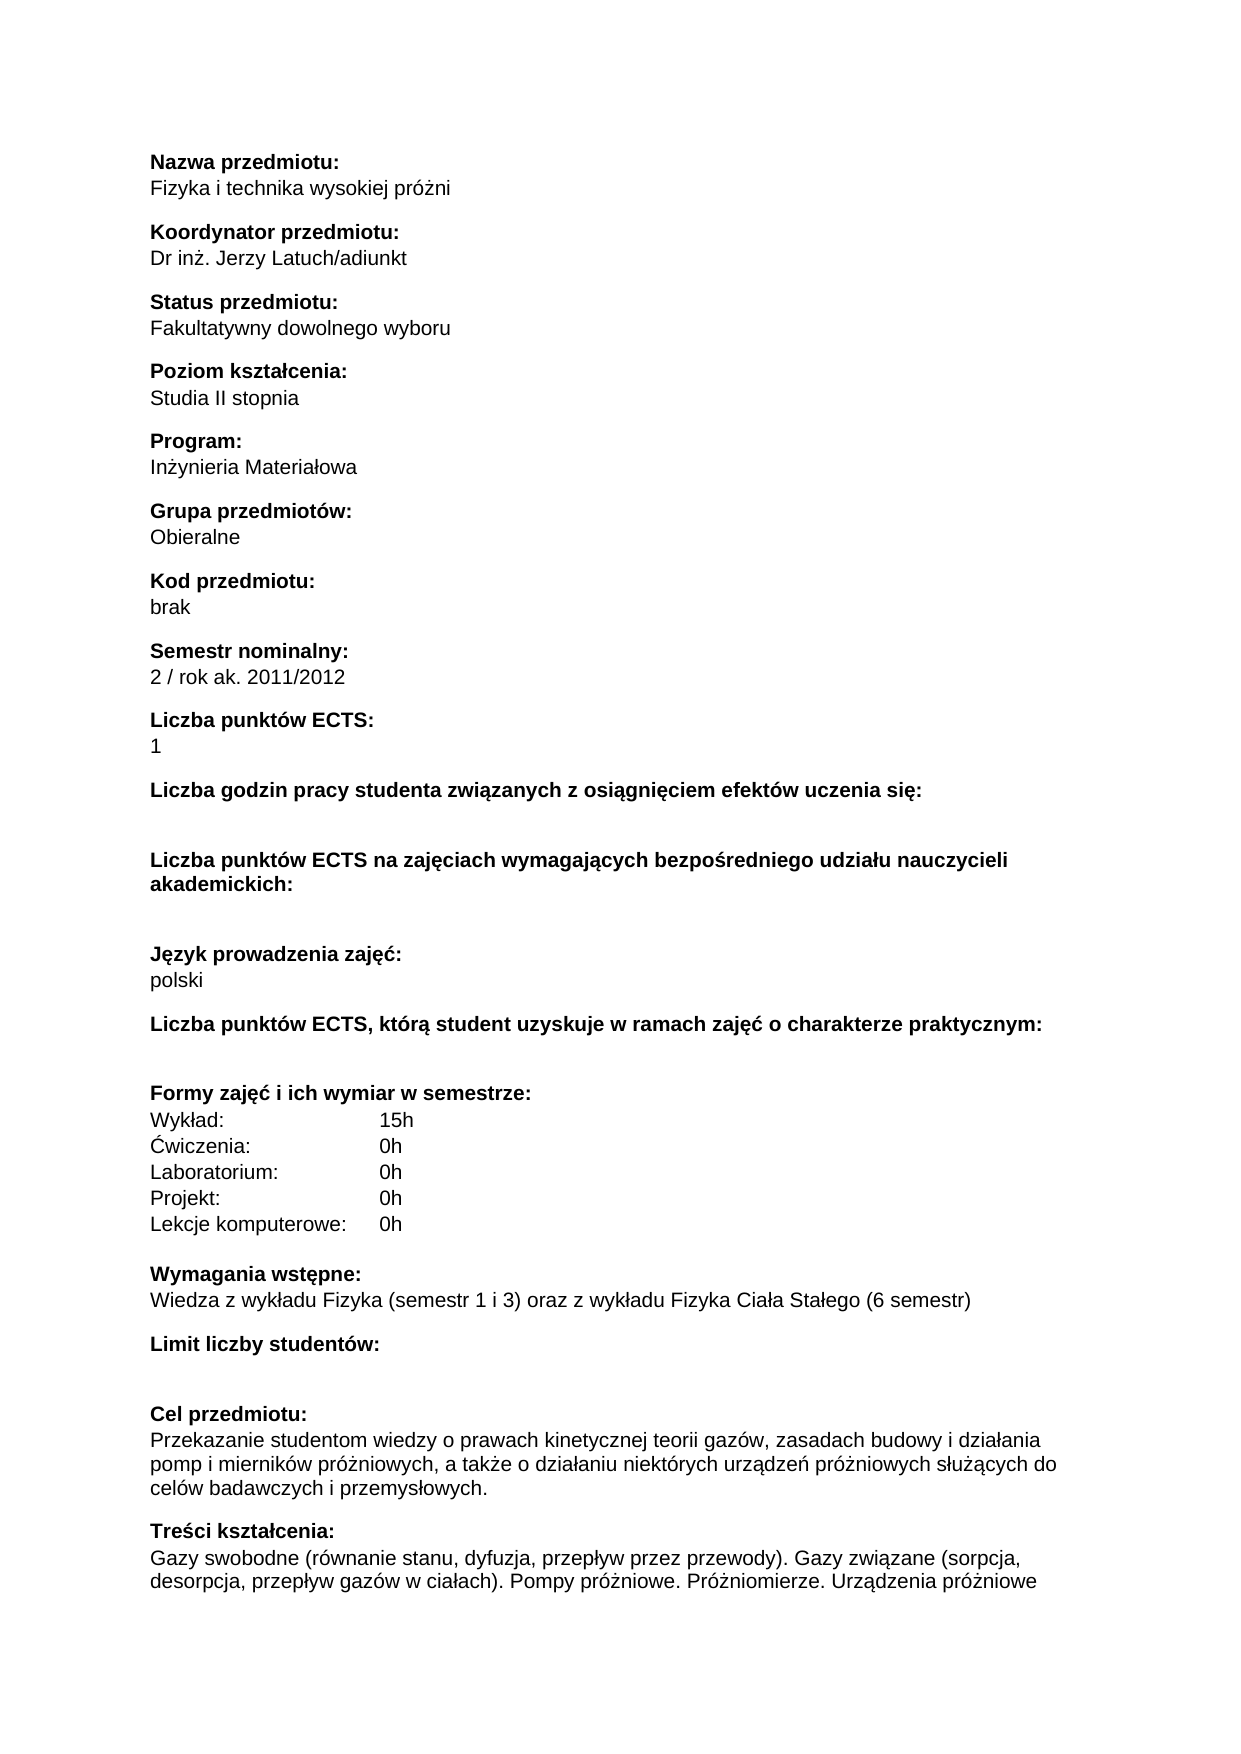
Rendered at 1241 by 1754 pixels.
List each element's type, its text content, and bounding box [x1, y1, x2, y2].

table_cell 0h [369, 1210, 597, 1236]
text 1 [150, 734, 1090, 758]
text Wymagania wstępne: [150, 1262, 1090, 1286]
text 2 / rok ak. 2011/2012 [150, 664, 1090, 688]
text Limit liczby studentów: [150, 1332, 1090, 1356]
text Inżynieria Materiałowa [150, 455, 1090, 479]
table_header Wykład: [140, 1108, 367, 1132]
text Dr inż. Jerzy Latuch/adiunkt [150, 246, 1090, 270]
text Formy zajęć i ich wymiar w semestrze: [150, 1081, 1090, 1105]
table_cell Projekt: [140, 1186, 367, 1210]
text Treści kształcenia: [150, 1519, 1090, 1543]
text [150, 1545, 1090, 1593]
table_cell Laboratorium: [140, 1160, 367, 1184]
text Obieralne [150, 525, 1090, 549]
text brak [150, 595, 1090, 619]
text Nazwa przedmiotu: [150, 150, 1090, 174]
text Liczba punktów ECTS, którą student uzyskuje w ramach zajęć o charakterze praktycznym: [150, 1011, 1090, 1035]
text Grupa przedmiotów: [150, 499, 1090, 523]
text Koordynator przedmiotu: [150, 220, 1090, 244]
text Status przedmiotu: [150, 289, 1090, 313]
table_header 15h [369, 1108, 597, 1132]
table_cell Ćwiczenia: [140, 1134, 367, 1158]
text Semestr nominalny: [150, 638, 1090, 662]
text Przekazanie studentom wiedzy o prawach kinetycznej teorii gazów, zasadach budowy i działania pomp i mierników próżniowych, a także o działaniu niektórych urządzeń próżniowych służących do celów badawczych i przemysłowych. [150, 1428, 1090, 1499]
text Język prowadzenia zajęć: [150, 942, 1090, 966]
text Poziom kształcenia: [150, 359, 1090, 383]
table_cell 0h [369, 1158, 597, 1184]
text Studia II stopnia [150, 385, 1090, 409]
table_cell Lekcje komputerowe: [140, 1212, 367, 1236]
table_cell 0h [369, 1184, 597, 1210]
text Cel przedmiotu: [150, 1402, 1090, 1426]
text polski [150, 968, 1090, 992]
text Liczba godzin pracy studenta związanych z osiągnięciem efektów uczenia się: [150, 778, 1090, 802]
text Program: [150, 429, 1090, 453]
text Wiedza z wykładu Fizyka (semestr 1 i 3) oraz z wykładu Fizyka Ciała Stałego (6 semestr) [150, 1288, 1090, 1312]
text Fizyka i technika wysokiej próżni [150, 176, 1090, 200]
table_cell 0h [369, 1132, 597, 1158]
text Liczba punktów ECTS: [150, 708, 1090, 732]
text Fakultatywny dowolnego wyboru [150, 316, 1090, 339]
text Liczba punktów ECTS na zajęciach wymagających bezpośredniego udziału nauczycieli akademickich: [150, 848, 1090, 896]
text Kod przedmiotu: [150, 569, 1090, 593]
